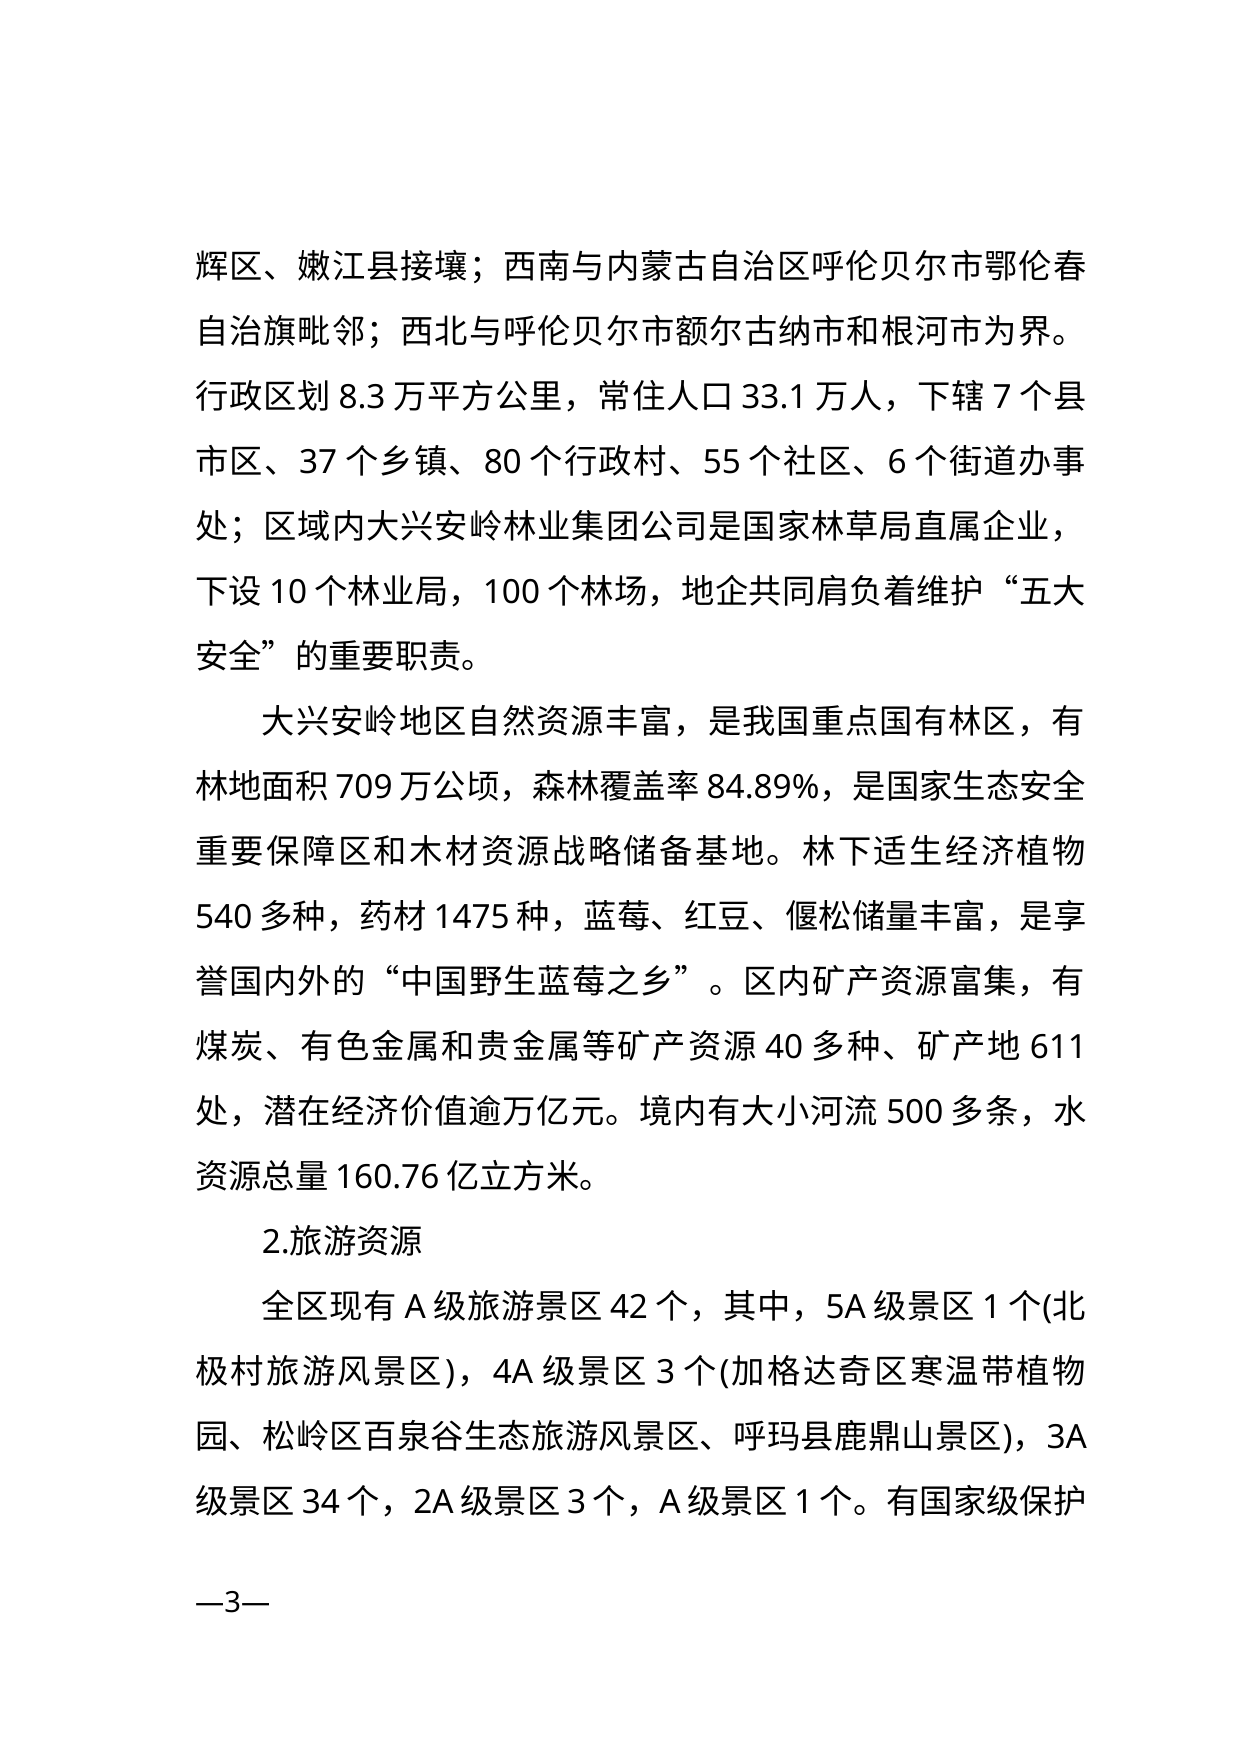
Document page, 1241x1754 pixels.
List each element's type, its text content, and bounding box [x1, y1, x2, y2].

text 2.旅游资源 [195, 1206, 1087, 1271]
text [195, 231, 1087, 686]
text 大兴安岭地区自然资源丰富，是我国重点国有林区，有林地面积709万公顷，森林覆盖率84.89%，是国家生态安全重要保障区和木材资源战略储备基地。林下适生经济植物540多种，药材1475种，蓝莓、红豆、偃松储量丰富，是享誉国内外的“中国野生蓝莓之乡”。区内矿产资源富集，有煤炭、有色金属和贵金属等矿产资源40多种、矿产地611处，潜在经济价值逾万亿元。境内有大小河流500多条，水资源总量160.76亿立方米。 [195, 686, 1087, 1206]
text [195, 1271, 1087, 1531]
